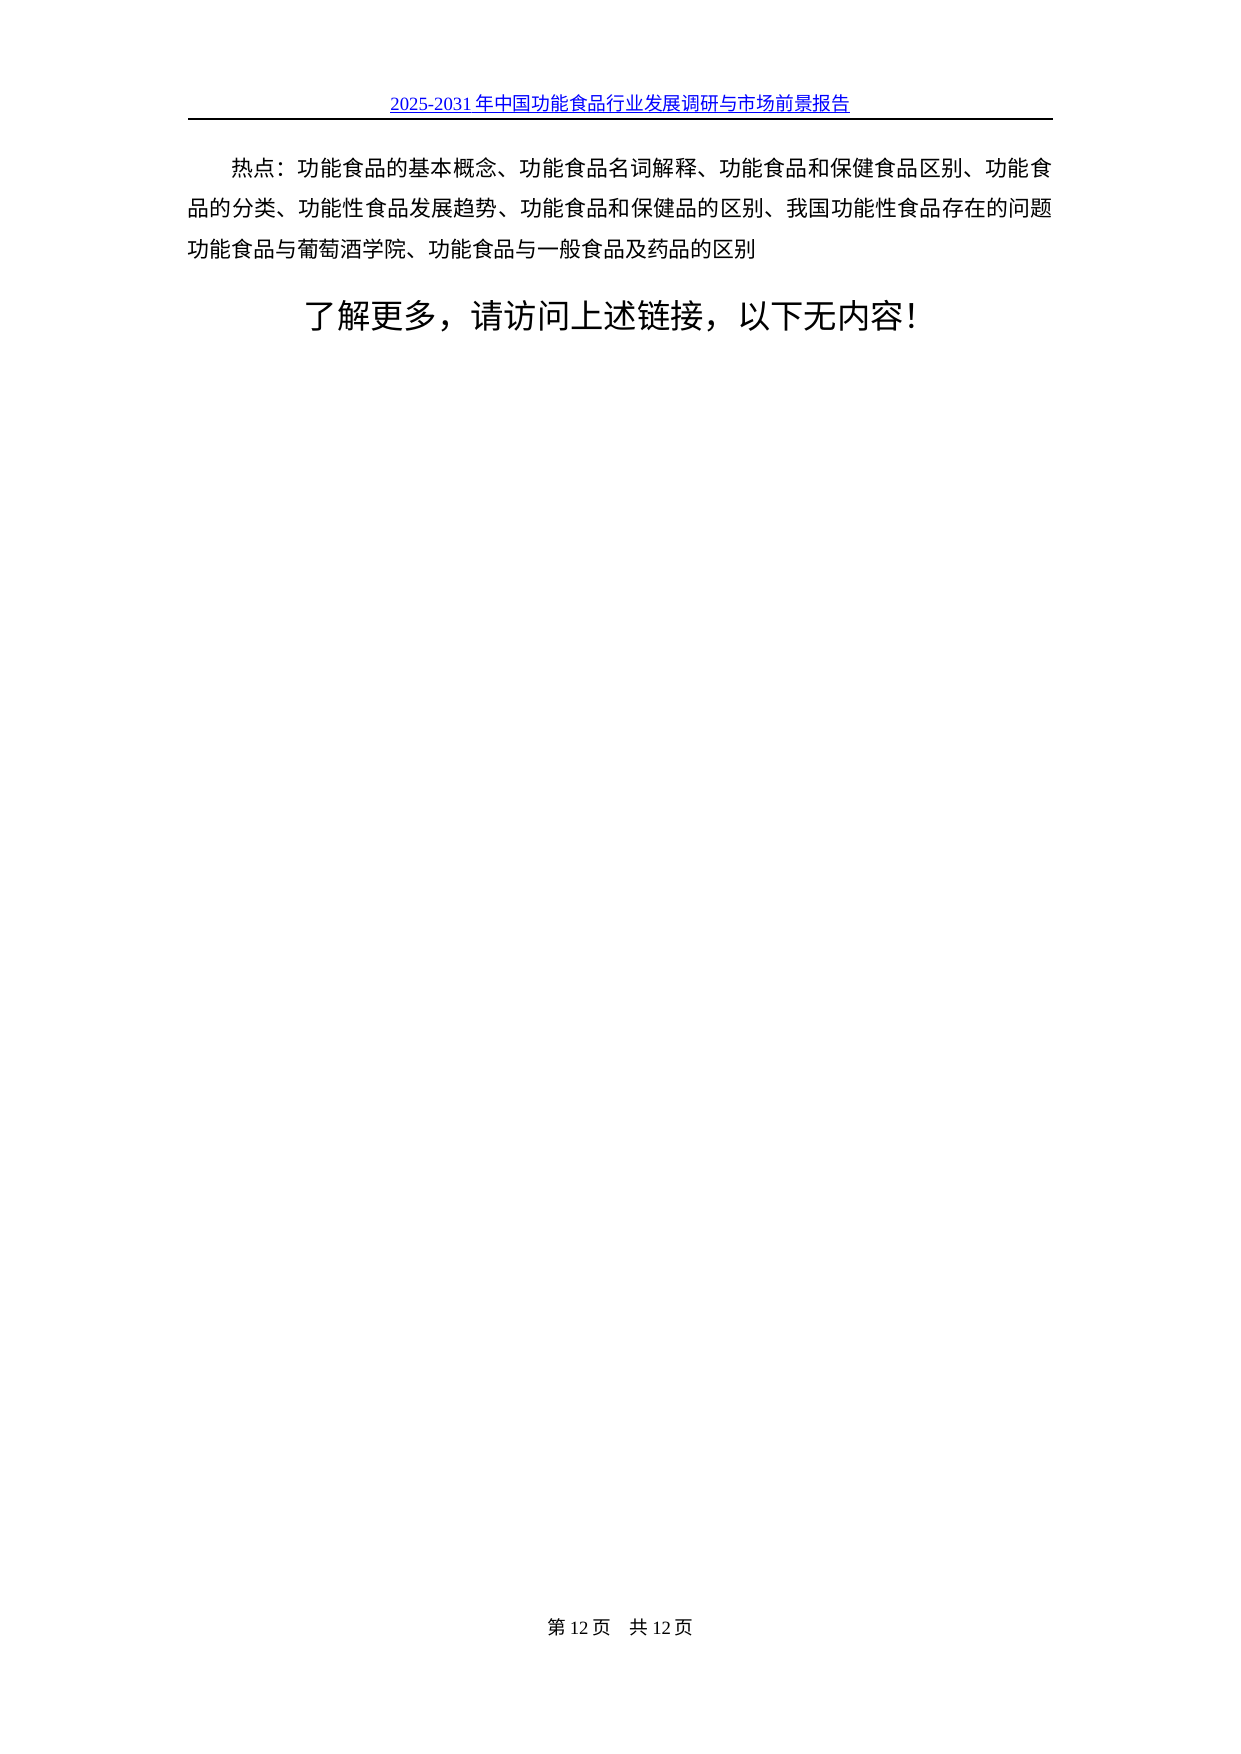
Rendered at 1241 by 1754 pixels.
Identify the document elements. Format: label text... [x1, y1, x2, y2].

text 热点：功能食品的基本概念、功能食品名词解释、功能食品和保健食品区别、功能食品的分类、功能性食品发展趋势、功能食品和保健品的区别、我国功能性食品存在的问题、功能食品与葡萄酒学院、功能食品与一般食品及药品的区别 [187, 150, 1053, 264]
title 了解更多，请访问上述链接，以下无内容！ [187, 282, 1053, 347]
